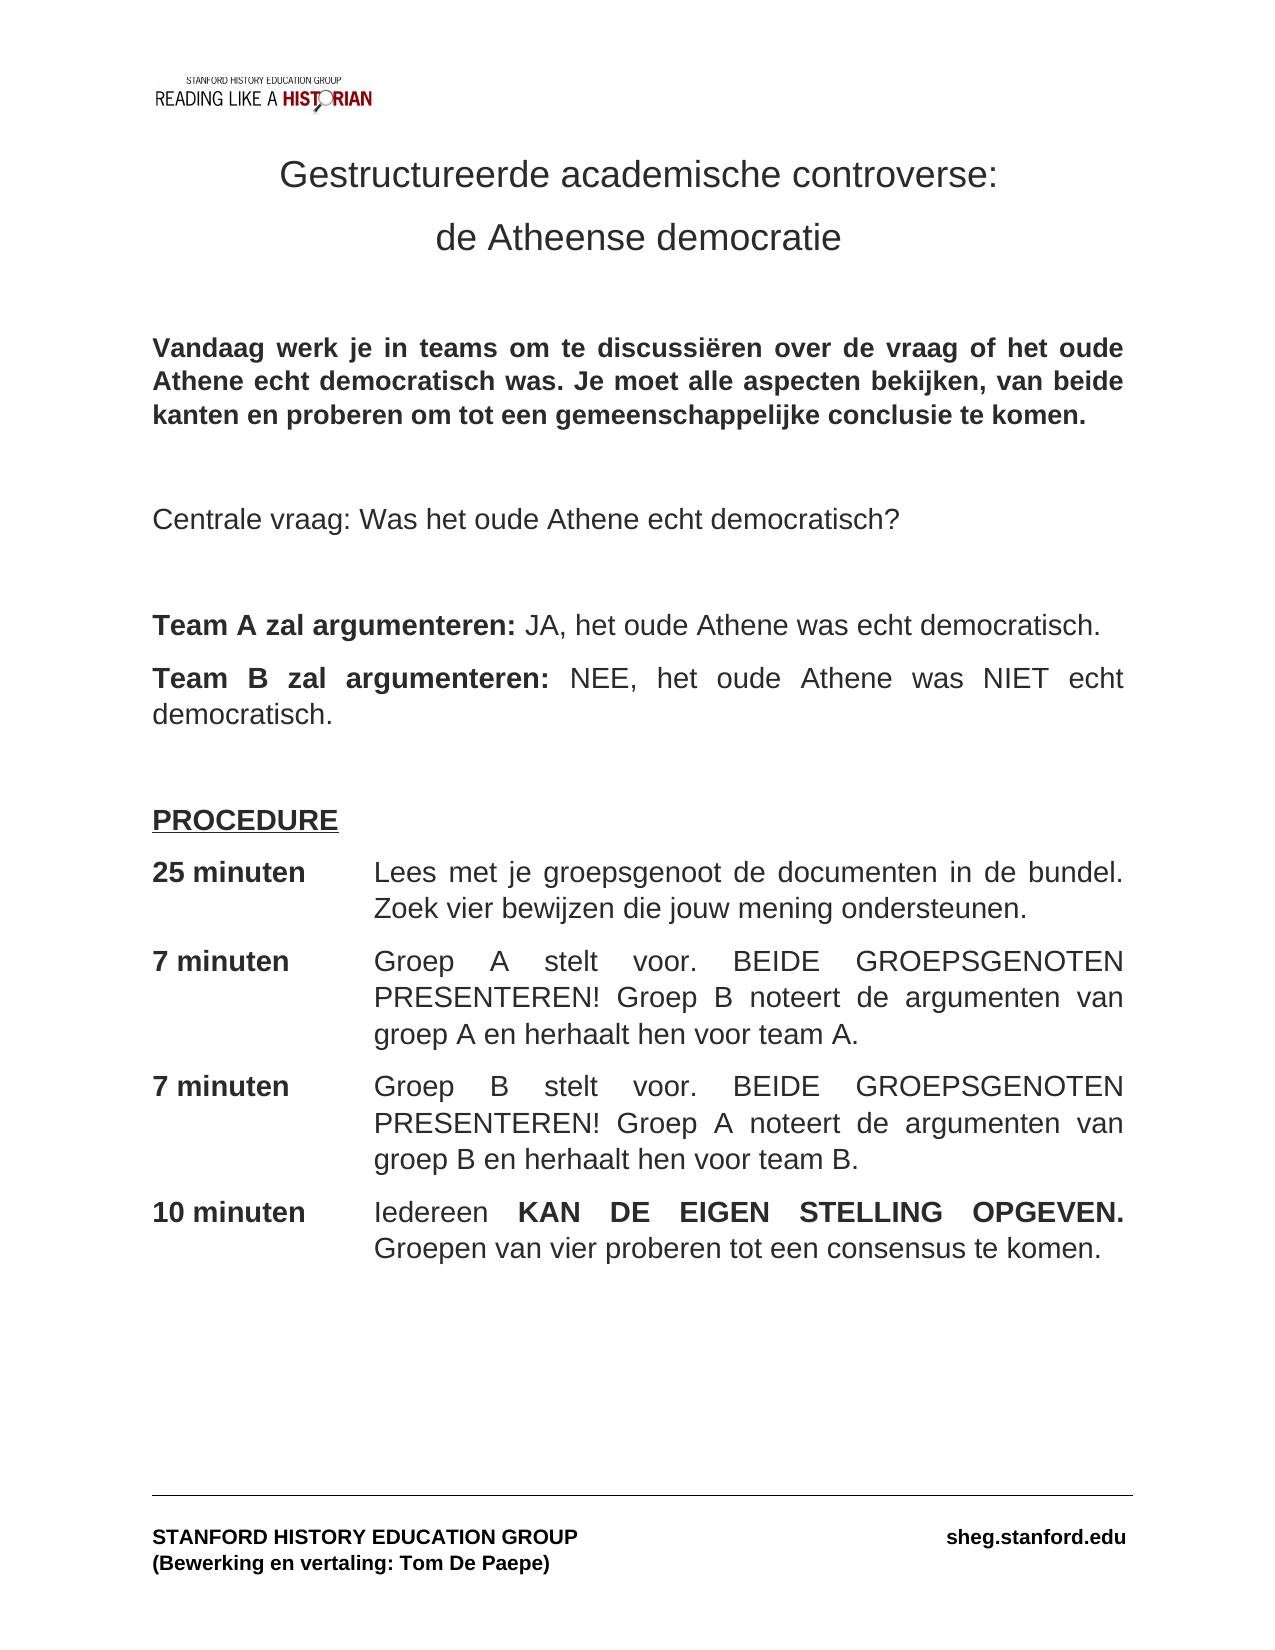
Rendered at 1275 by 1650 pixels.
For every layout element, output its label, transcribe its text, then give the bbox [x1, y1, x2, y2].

text Team B zal argumenteren: NEE, het oude Athene was NIET echt democratisch. [152, 661, 1125, 731]
text 7 minuten Groep B stelt voor. BEIDE GROEPSGENOTEN PRESENTEREN! Groep A noteert de argumenten van groep B en herhaalt hen voor team B. [152, 1069, 1125, 1175]
text Vandaag werk je in teams om te discussiëren over de vraag of het oude Athene echt democratisch was. Je moet alle aspecten bekijken, van beide kanten en proberen om tot een gemeenschappelijke conclusie te komen. [152, 332, 1125, 430]
text 7 minuten Groep A stelt voor. BEIDE GROEPSGENOTEN PRESENTEREN! Groep B noteert de argumenten van groep A en herhaalt hen voor team A. [152, 944, 1125, 1050]
text Team A zal argumenteren: JA, het oude Athene was echt democratisch. [152, 608, 1125, 642]
text de Atheense democratie [152, 216, 1125, 259]
text PROCEDURE [152, 803, 1125, 836]
picture [156, 77, 372, 115]
text 10 minuten Iedereen KAN DE EIGEN STELLING OPGEVEN. Groepen van vier proberen tot een consensus te komen. [152, 1194, 1125, 1264]
text Centrale vraag: Was het oude Athene echt democratisch? [152, 502, 1125, 536]
text Gestructureerde academische controverse: [152, 152, 1125, 196]
text 25 minuten Lees met je groepsgenoot de documenten in de bundel. Zoek vier bewijzen die jouw mening ondersteunen. [152, 855, 1125, 925]
